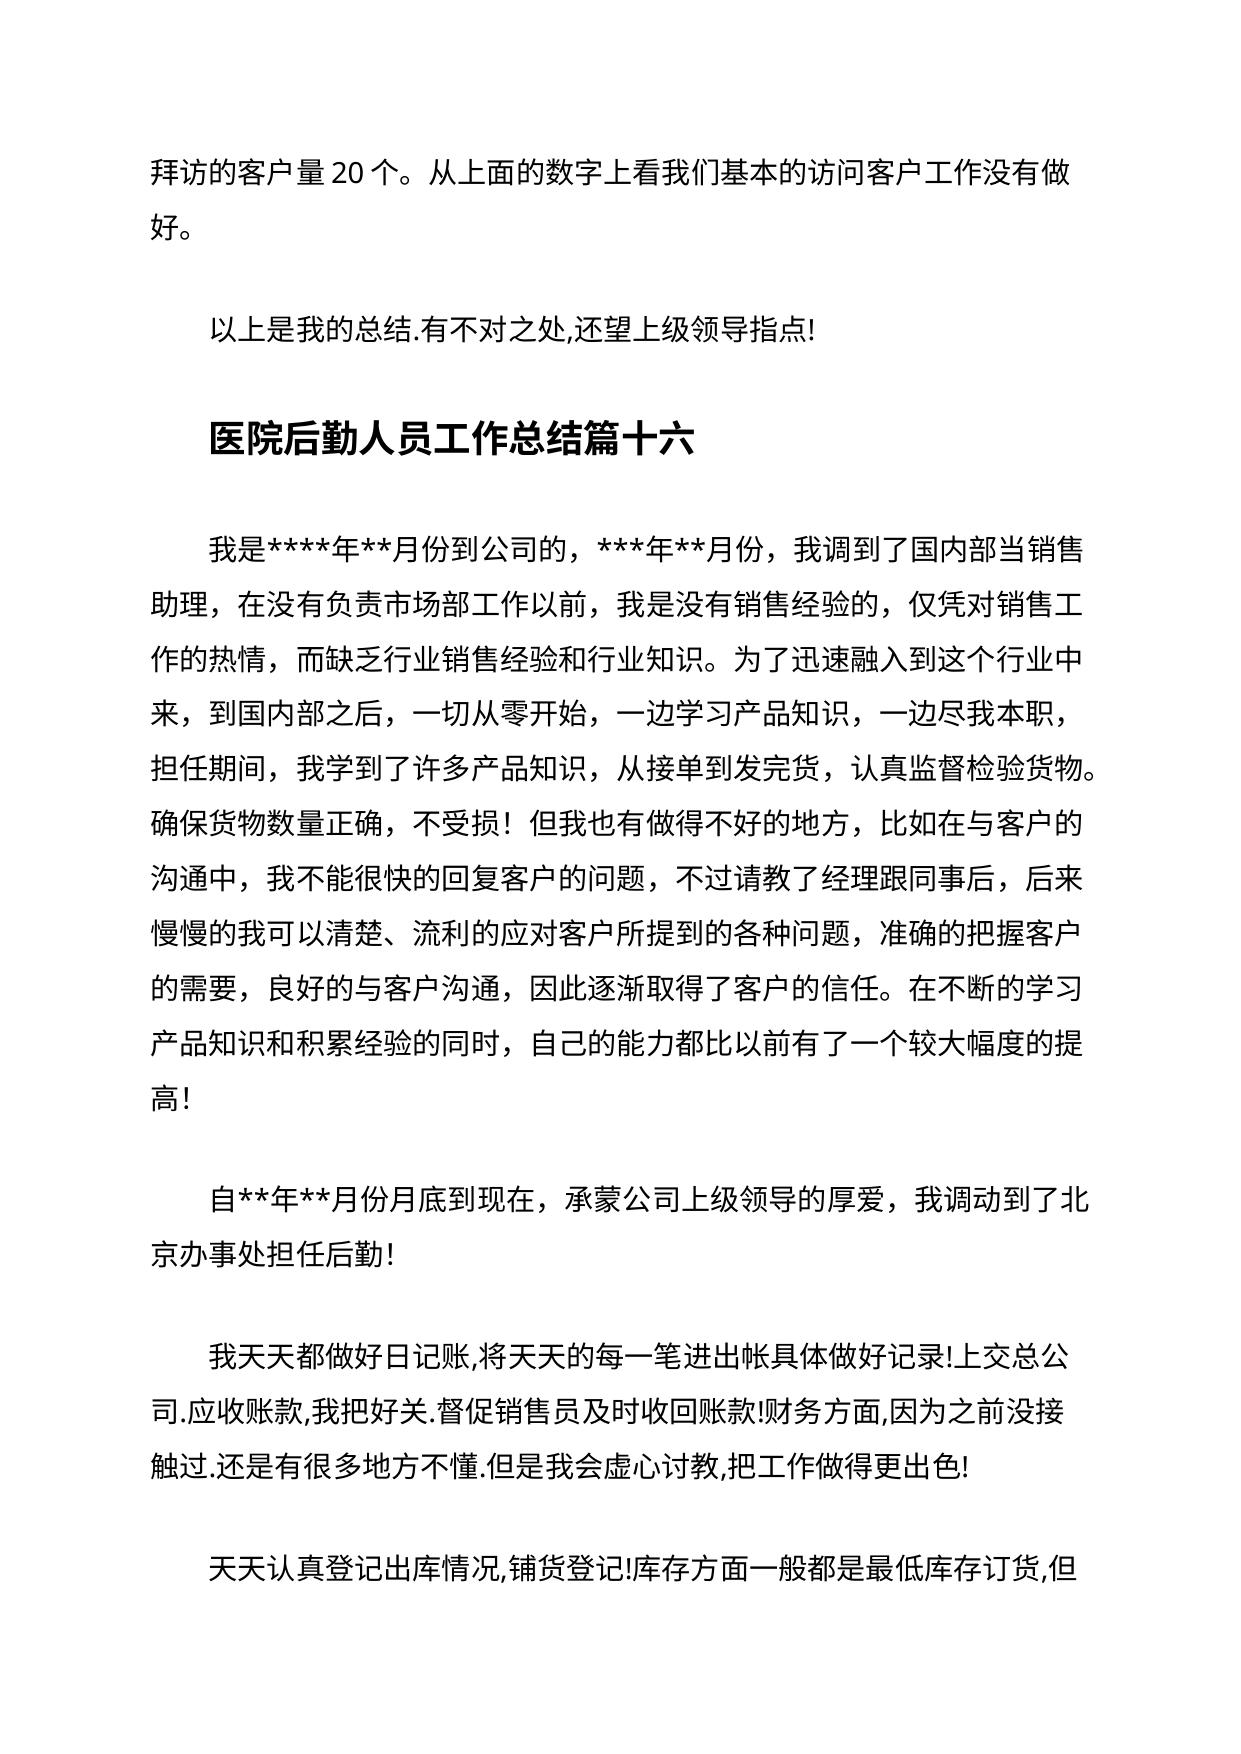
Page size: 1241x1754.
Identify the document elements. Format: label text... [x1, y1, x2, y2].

text 医院后勤人员工作总结篇十六 [150, 409, 1090, 463]
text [150, 1546, 1090, 1588]
text 自**年**月份月底到现在，承蒙公司上级领导的厚爱，我调动到了北京办事处担任后勤！ [150, 1177, 1090, 1274]
text 我是****年**月份到公司的，***年**月份，我调到了国内部当销售助理，在没有负责市场部工作以前，我是没有销售经验的，仅凭对销售工作的热情，而缺乏行业销售经验和行业知识。为了迅速融入到这个行业中来，到国内部之后，一切从零开始，一边学习产品知识，一边尽我本职，担任期间，我学到了许多产品知识，从接单到发完货，认真监督检验货物。确保货物数量正确，不受损！但我也有做得不好的地方，比如在与客户的沟通中，我不能很快的回复客户的问题，不过请教了经理跟同事后，后来慢慢的我可以清楚、流利的应对客户所提到的各种问题，准确的把握客户的需要，良好的与客户沟通，因此逐渐取得了客户的信任。在不断的学习产品知识和积累经验的同时，自己的能力都比以前有了一个较大幅度的提高！ [150, 526, 1090, 1117]
text 我天天都做好日记账,将天天的每一笔进出帐具体做好记录!上交总公司.应收账款,我把好关.督促销售员及时收回账款!财务方面,因为之前没接触过.还是有很多地方不懂.但是我会虚心讨教,把工作做得更出色! [150, 1334, 1090, 1486]
text 以上是我的总结.有不对之处,还望上级领导指点! [150, 307, 1090, 349]
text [150, 150, 1090, 247]
